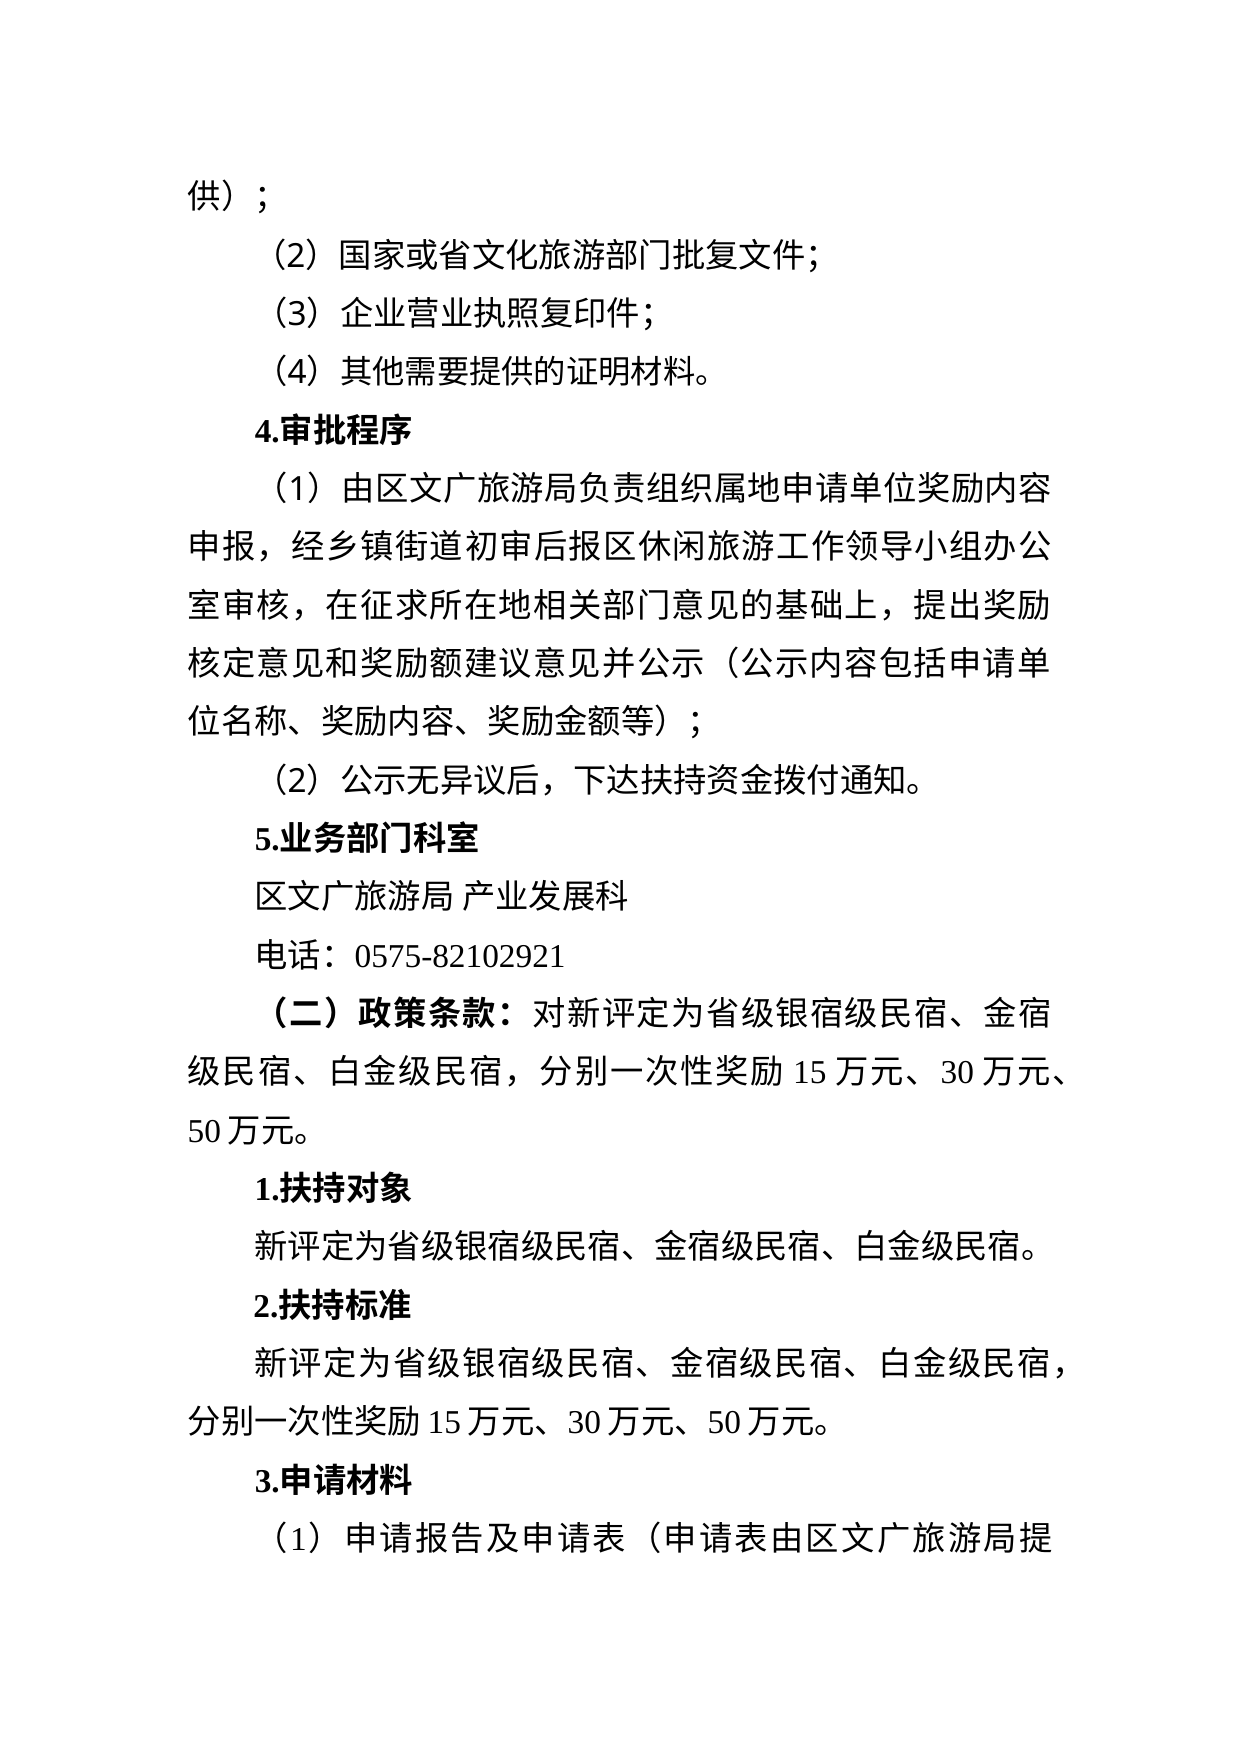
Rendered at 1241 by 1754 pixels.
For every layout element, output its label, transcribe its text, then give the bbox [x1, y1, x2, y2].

list （4）其他需要提供的证明材料。 [187, 337, 1053, 395]
text （二）政策条款：对新评定为省级银宿级民宿、金宿级民宿、白金级民宿，分别一次性奖励15万元、30万元、50万元。 [187, 979, 1053, 1154]
text （2）国家或省文化旅游部门批复文件； [187, 220, 1053, 279]
text 3.申请材料 [187, 1445, 1053, 1504]
text 区文广旅游局 产业发展科 [187, 862, 1053, 920]
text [187, 1504, 1053, 1562]
text 4.审批程序 [187, 395, 1053, 454]
text （2）公示无异议后，下达扶持资金拨付通知。 [187, 745, 1053, 804]
text 1.扶持对象 [187, 1154, 1053, 1212]
text 新评定为省级银宿级民宿、金宿级民宿、白金级民宿。 [187, 1212, 1053, 1270]
text 5.业务部门科室 [187, 804, 1053, 862]
list （3）企业营业执照复印件； [187, 279, 1053, 337]
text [187, 162, 1053, 220]
text 新评定为省级银宿级民宿、金宿级民宿、白金级民宿，分别一次性奖励15万元、30万元、50万元。 [187, 1329, 1053, 1445]
text 2.扶持标准 [187, 1270, 1053, 1329]
text （1）由区文广旅游局负责组织属地申请单位奖励内容申报，经乡镇街道初审后报区休闲旅游工作领导小组办公室审核，在征求所在地相关部门意见的基础上，提出奖励核定意见和奖励额建议意见并公示（公示内容包括申请单位名称、奖励内容、奖励金额等）； [187, 454, 1053, 745]
text 电话：0575-82102921 [187, 920, 1053, 979]
